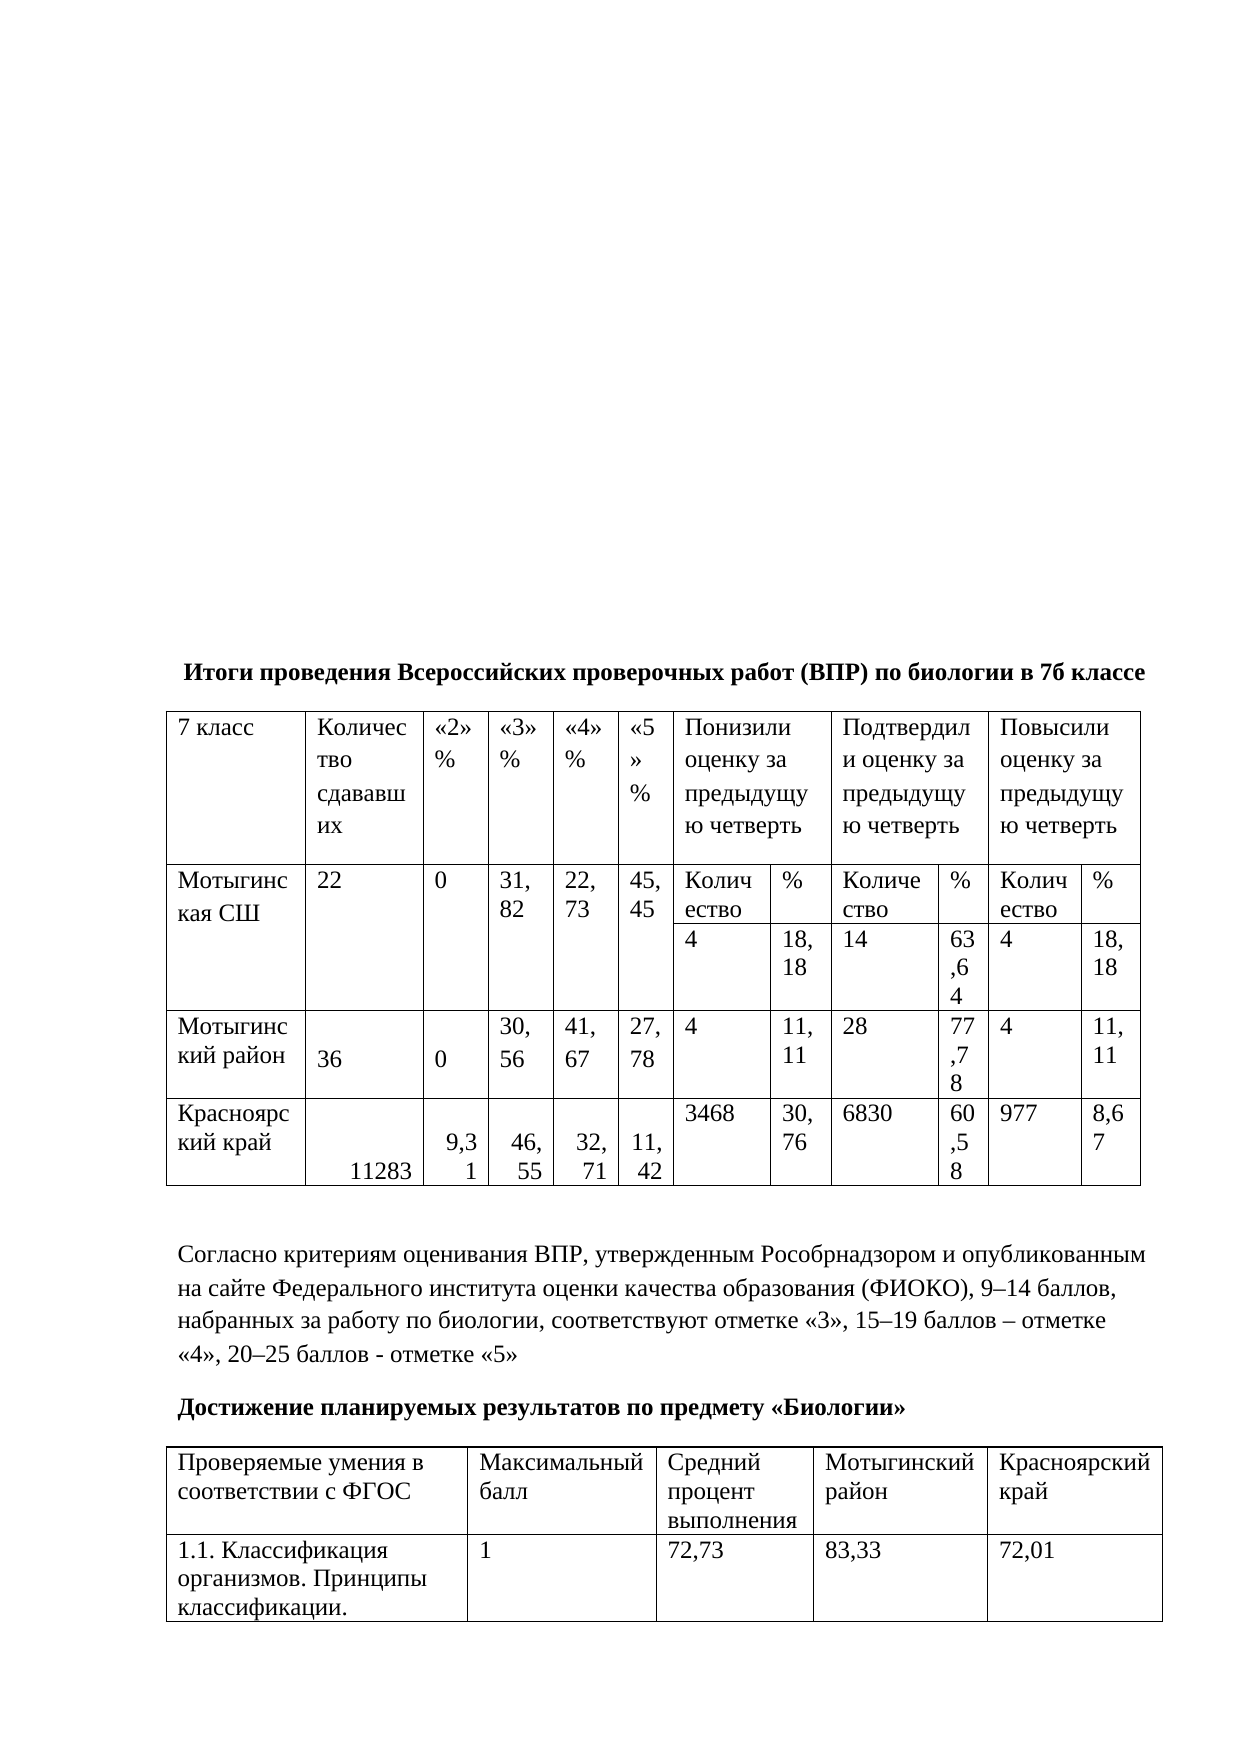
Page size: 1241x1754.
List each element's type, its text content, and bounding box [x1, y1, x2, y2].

table_header Мотыгинский район [814, 1448, 987, 1534]
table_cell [167, 1535, 467, 1621]
table_cell 977 [989, 1099, 1081, 1185]
table_cell 18,18 [771, 924, 831, 1010]
table_cell 11,42 [619, 1099, 673, 1185]
table_cell 9,31 [424, 1099, 488, 1185]
table_cell % [939, 865, 988, 923]
table_header Понизили оценку за предыдущую четверть [674, 712, 831, 864]
table_cell 11283 [306, 1099, 423, 1185]
table_cell 31,82 [489, 865, 553, 1010]
table_cell 28 [832, 1011, 938, 1097]
table_cell 8,67 [1082, 1099, 1140, 1185]
table_cell 30,56 [489, 1011, 553, 1097]
text Достижение планируемых результатов по предмету «Биологии» [177, 1392, 1152, 1421]
table_header «5» % [619, 712, 673, 864]
table_cell % [1082, 865, 1140, 923]
table_cell 0 [424, 865, 488, 1010]
table_header «2» % [424, 712, 488, 864]
table_cell 18,18 [1082, 924, 1140, 1010]
table_cell 22 [306, 865, 423, 1010]
table_cell 45,45 [619, 865, 673, 1010]
table_cell 41,67 [554, 1011, 618, 1097]
table_cell Красноярский край [167, 1099, 305, 1185]
table_cell 4 [674, 1011, 770, 1097]
table_header Красноярский край [988, 1448, 1162, 1534]
table_header «3» % [489, 712, 553, 864]
table_cell Количество [989, 865, 1081, 923]
text Итоги проведения Всероссийских проверочных работ (ВПР) по биологии в 7б классе [177, 657, 1152, 685]
table_cell 46,55 [489, 1099, 553, 1185]
table_cell 63,64 [939, 924, 988, 1010]
table_cell Мотыгинская СШ [167, 865, 305, 1010]
table_cell Количество [832, 865, 938, 923]
table_cell 0 [424, 1011, 488, 1097]
table_cell Количество [674, 865, 770, 923]
table_cell 14 [832, 924, 938, 1010]
table_cell 4 [989, 1011, 1081, 1097]
table_cell 60,58 [939, 1099, 988, 1185]
table_header Подтвердили оценку за предыдущую четверть [832, 712, 988, 864]
table_cell 3468 [674, 1099, 770, 1185]
text Согласно критериям оценивания ВПР, утвержденным Рособрнадзором и опубликованным на сайте Федерального института оценки качества образования (ФИОКО), 9–14 баллов, набранных за работу по биологии, соответствуют отметке «3», 15–19 баллов – отметке «4», 20–25 баллов - отметке «5» [177, 1239, 1152, 1367]
table_header Максимальный балл [468, 1448, 656, 1534]
table_cell 22,73 [554, 865, 618, 1010]
table_header Повысили оценку за предыдущую четверть [989, 712, 1140, 864]
table_cell 72,73 [657, 1535, 813, 1621]
table_cell 30,76 [771, 1099, 831, 1185]
table_cell 72,01 [988, 1535, 1162, 1621]
table_cell 83,33 [814, 1535, 987, 1621]
table_header Количество сдававших [306, 712, 423, 864]
table_cell 32,71 [554, 1099, 618, 1185]
table_cell 6830 [832, 1099, 938, 1185]
table_cell Мотыгинский район [167, 1011, 305, 1097]
table_header 7 класс [167, 712, 305, 864]
table_cell 11,11 [1082, 1011, 1140, 1097]
table_header Средний процент выполнения [657, 1448, 813, 1534]
table_cell 4 [674, 924, 770, 1010]
table_cell 1 [468, 1535, 656, 1621]
table_cell 77,78 [939, 1011, 988, 1097]
table_header «4» % [554, 712, 618, 864]
table_cell 11,11 [771, 1011, 831, 1097]
table_cell % [771, 865, 831, 923]
table_cell 4 [989, 924, 1081, 1010]
table_cell 27,78 [619, 1011, 673, 1097]
table_header Проверяемые умения в соответствии с ФГОС [167, 1448, 467, 1534]
table_cell 36 [306, 1011, 423, 1097]
